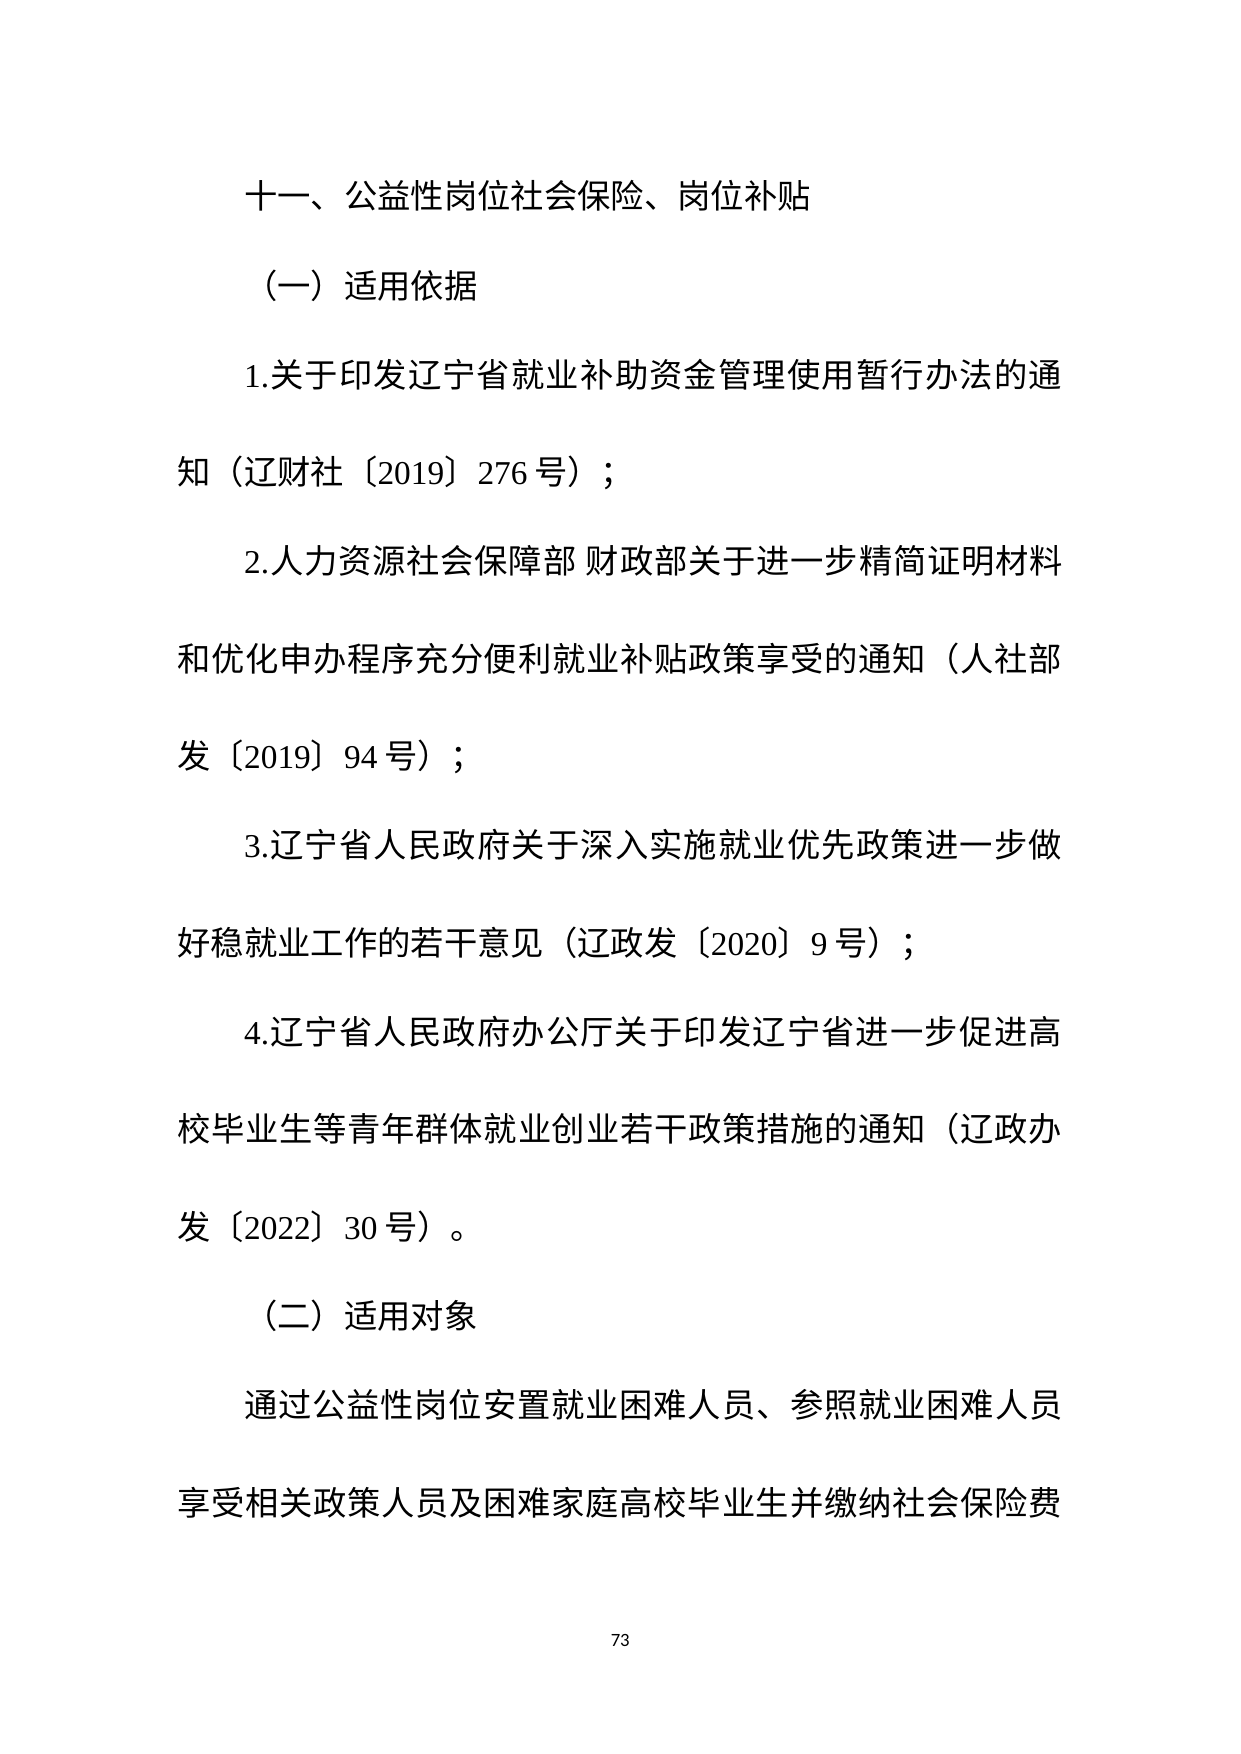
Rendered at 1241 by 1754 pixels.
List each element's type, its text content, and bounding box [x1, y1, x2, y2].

text （一）适用依据 [177, 251, 1063, 316]
text 2.人力资源社会保障部 财政部关于进一步精简证明材料和优化申办程序充分便利就业补贴政策享受的通知（人社部发〔2019〕94号）； [177, 527, 1063, 787]
text 4.辽宁省人民政府办公厅关于印发辽宁省进一步促进高校毕业生等青年群体就业创业若干政策措施的通知（辽政办发〔2022〕30号）。 [177, 997, 1063, 1257]
text 1.关于印发辽宁省就业补助资金管理使用暂行办法的通知（辽财社〔2019〕276号）； [177, 340, 1063, 503]
text 3.辽宁省人民政府关于深入实施就业优先政策进一步做好稳就业工作的若干意见（辽政发〔2020〕9号）； [177, 811, 1063, 973]
text （二）适用对象 [177, 1281, 1063, 1346]
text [177, 1370, 1063, 1533]
text 十一、公益性岗位社会保险、岗位补贴 [177, 162, 1063, 227]
